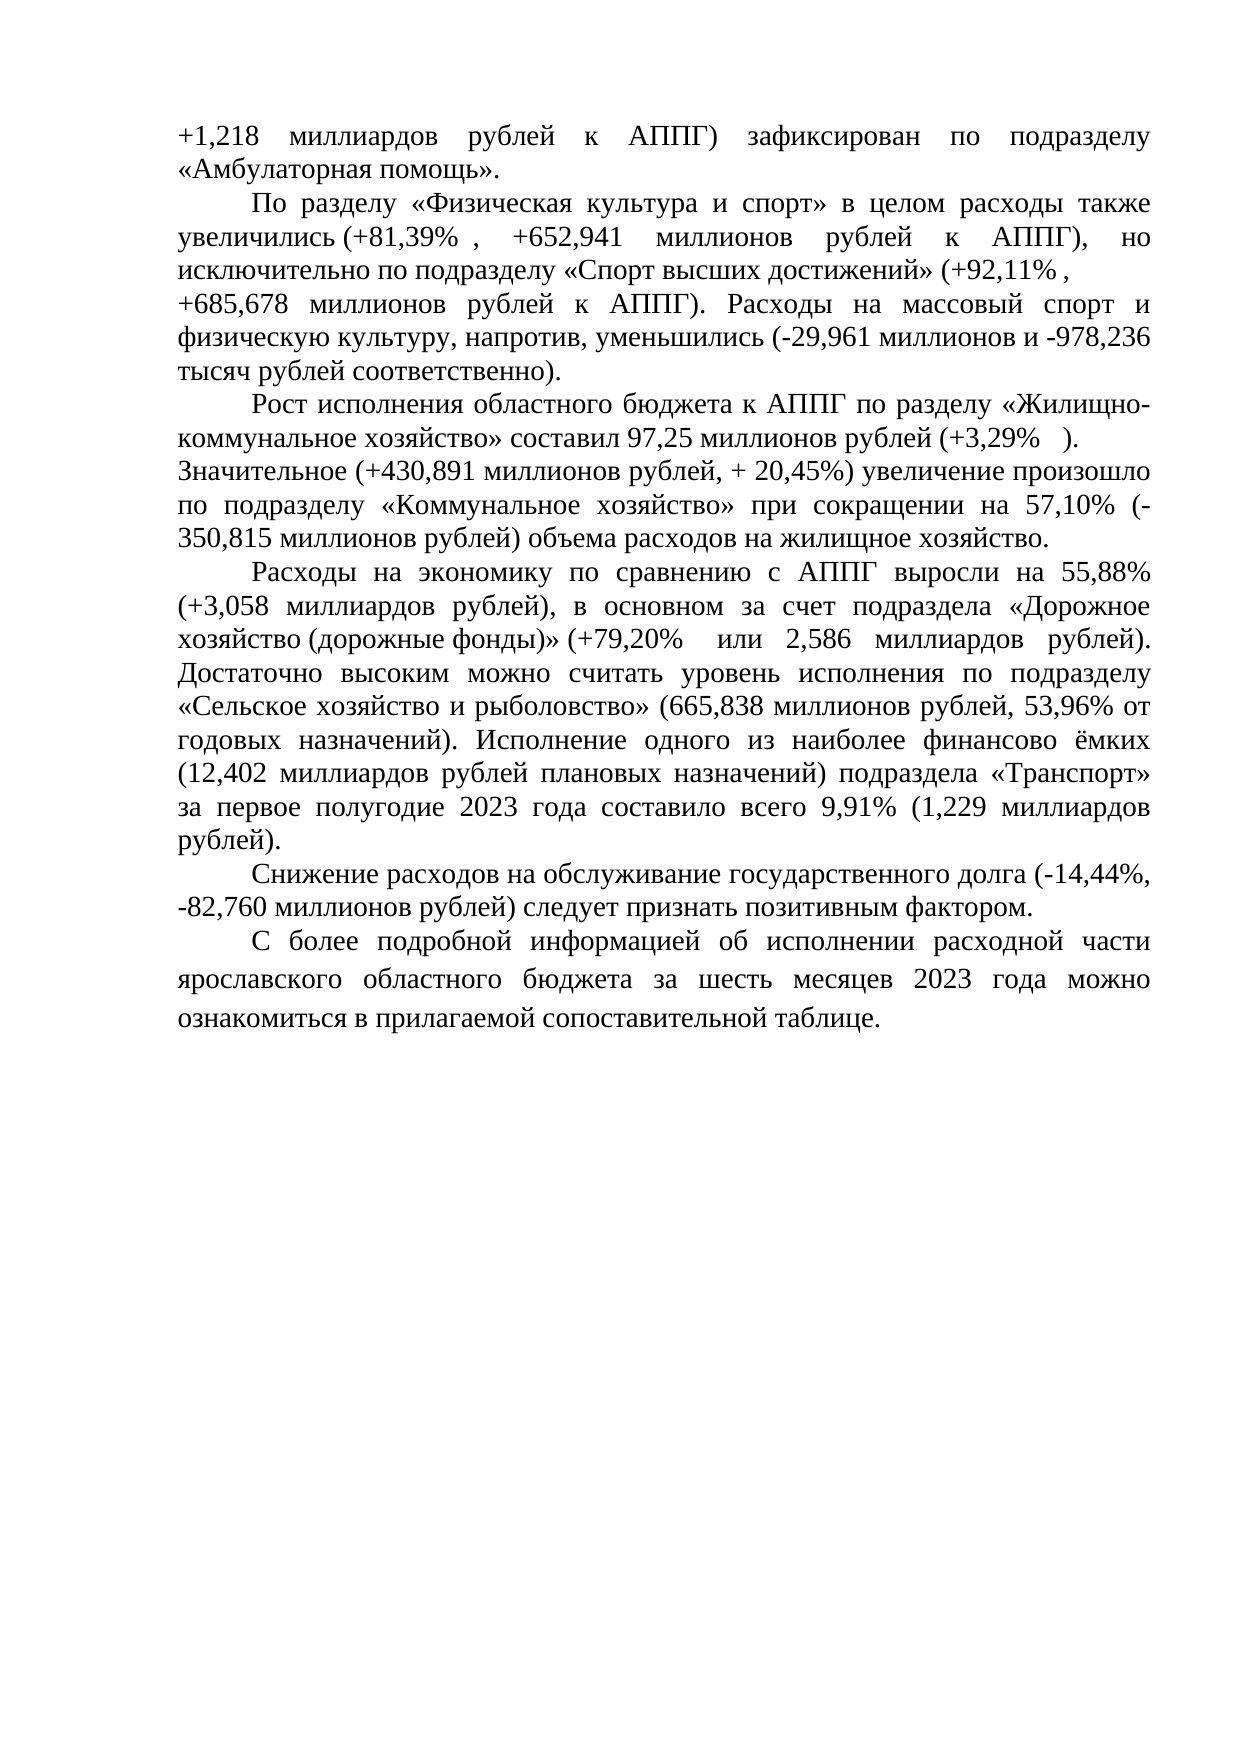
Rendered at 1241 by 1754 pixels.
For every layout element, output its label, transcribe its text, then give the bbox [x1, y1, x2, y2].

text По разделу «Физическая культура и спорт» в целом расходы также увеличились (+81,39% , +652,941 миллионов рублей к АППГ), но исключительно по подразделу «Спорт высших достижений» (+92,11% , +685,678 миллионов рублей к АППГ). Расходы на массовый спорт и физическую культуру, напротив, уменьшились (-29,961 миллионов и -978,236 тысяч рублей соответственно). [177, 185, 1152, 386]
text Расходы на экономику по сравнению с АППГ выросли на 55,88% (+3,058 миллиардов рублей), в основном за счет подраздела «Дорожное хозяйство (дорожные фонды)» (+79,20% или 2,586 миллиардов рублей). Достаточно высоким можно считать уровень исполнения по подразделу «Сельское хозяйство и рыболовство» (665,838 миллионов рублей, 53,96% от годовых назначений). Исполнение одного из наиболее финансово ёмких (12,402 миллиардов рублей плановых назначений) подраздела «Транспорт» за первое полугодие 2023 года составило всего 9,91% (1,229 миллиардов рублей). [177, 554, 1152, 856]
text Рост исполнения областного бюджета к АППГ по разделу «Жилищно-коммунальное хозяйство» составил 97,25 миллионов рублей (+3,29% ). Значительное (+430,891 миллионов рублей, + 20,45%) увеличение произошло по подразделу «Коммунальное хозяйство» при сокращении на 57,10% (-350,815 миллионов рублей) объема расходов на жилищное хозяйство. [177, 386, 1152, 554]
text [177, 118, 1152, 185]
text С более подробной информацией об исполнении расходной части ярославского областного бюджета за шесть месяцев 2023 года можно ознакомиться в прилагаемой сопоставительной таблице. [177, 923, 1152, 1034]
text Снижение расходов на обслуживание государственного долга (-14,44%, -82,760 миллионов рублей) следует признать позитивным фактором. [177, 856, 1152, 923]
